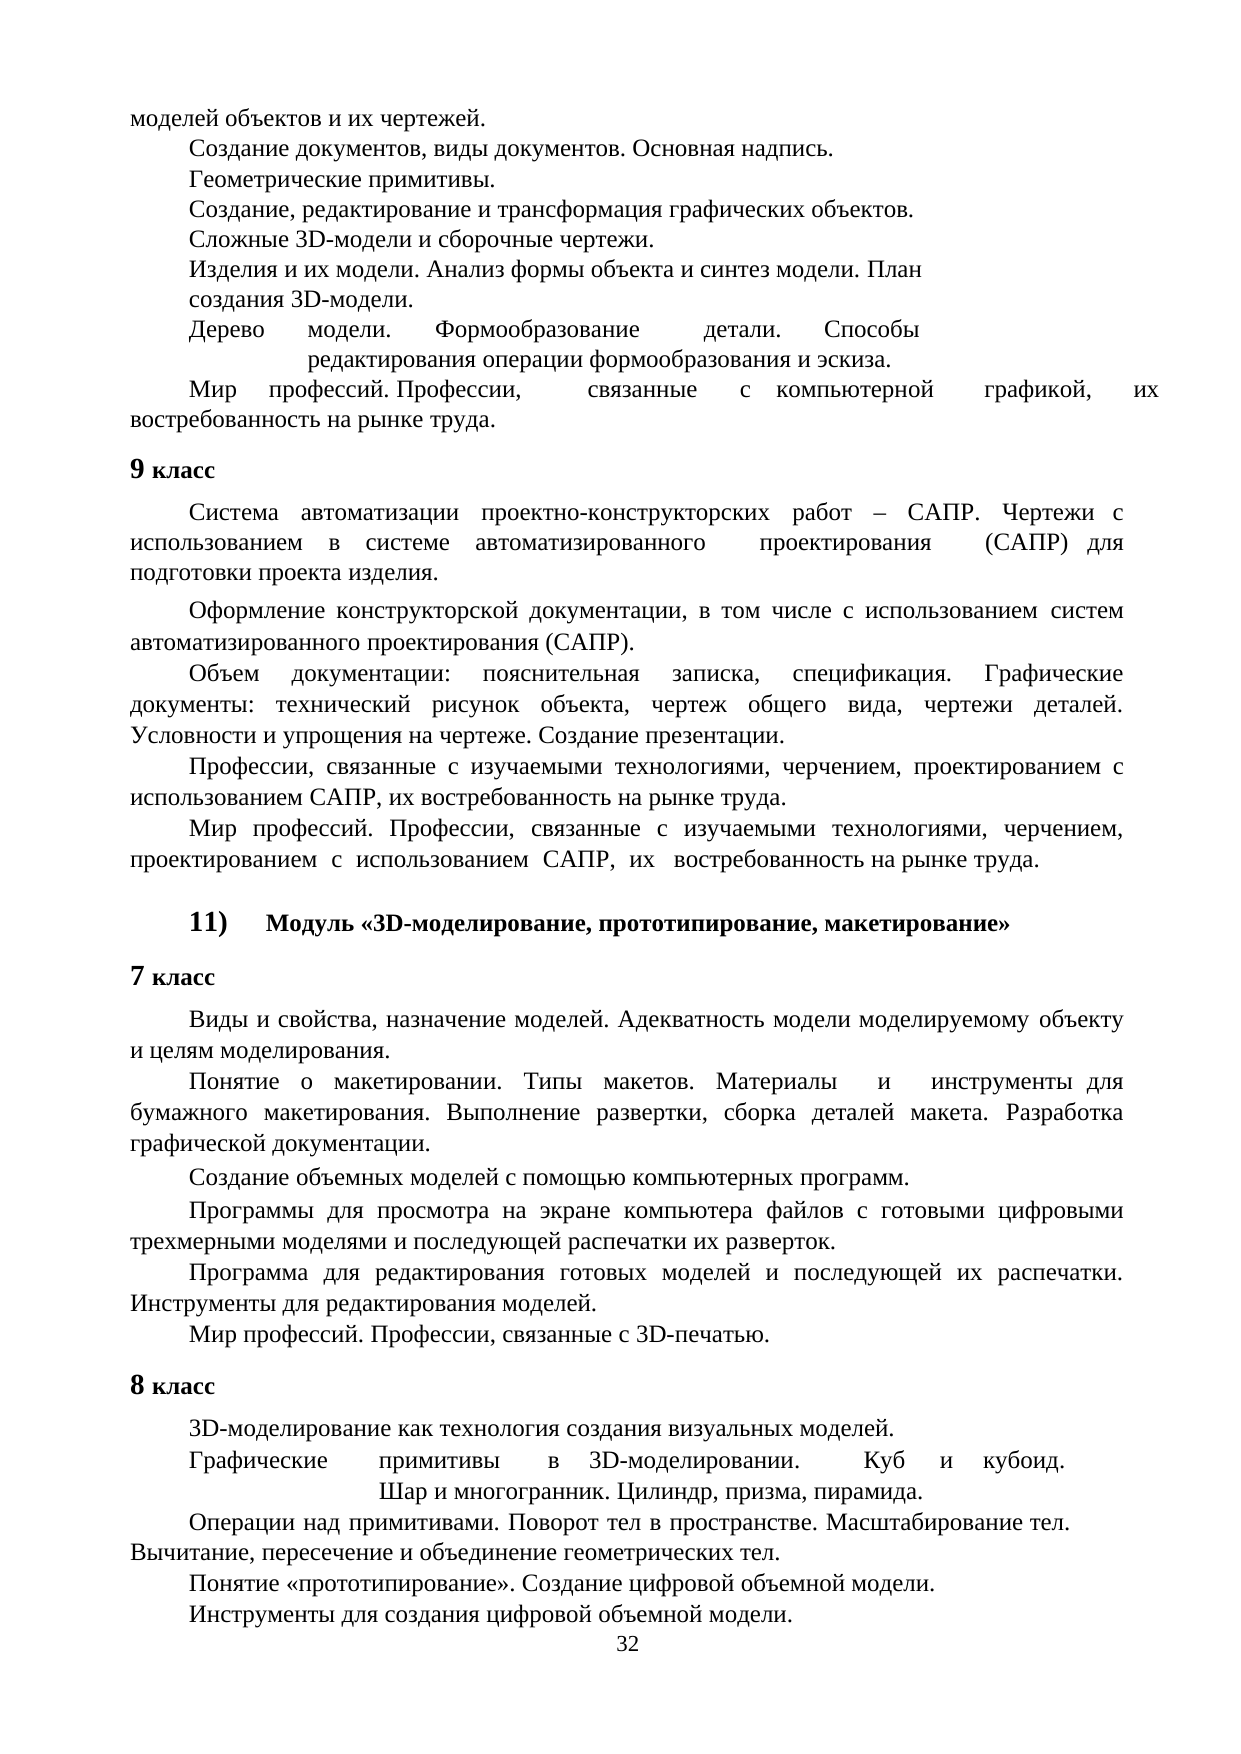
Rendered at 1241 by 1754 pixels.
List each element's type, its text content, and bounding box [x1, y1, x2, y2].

text Оформление конструкторской документации, в том числе с использованием систем автоматизированного проектирования (САПР). [130, 596, 1124, 655]
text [130, 103, 1123, 132]
subtitle класс [130, 1367, 1137, 1401]
text Профессии, связанные с изучаемыми технологиями, черчением, проектированием с использованием САПР, их востребованность на рынке труда. [130, 751, 1124, 811]
subtitle класс [130, 451, 1137, 484]
text Понятие о макетировании. Типы макетов. Материалы и инструменты для бумажного макетирования. Выполнение развертки, сборка деталей макета. Разработка графической документации. [130, 1066, 1123, 1157]
text Мир профессий. Профессии, связанные с 3D-печатью. [189, 1319, 1137, 1348]
text Объем документации: пояснительная записка, спецификация. Графические документы: технический рисунок объекта, чертеж общего вида, чертежи деталей. Условности и упрощения на чертеже. Создание презентации. [130, 658, 1124, 748]
text Система автоматизации проектно-конструкторских работ – САПР. Чертежи с использованием в системе автоматизированного проектирования (САПР) для подготовки проекта изделия. [130, 497, 1124, 586]
text Программы для просмотра на экране компьютера файлов с готовыми цифровыми трехмерными моделями и последующей распечатки их разверток. [130, 1195, 1123, 1255]
text Графические примитивы в 3D-моделировании. Куб и кубоид. Шар и многогранник. Цилиндр, призма, пирамида. [130, 1445, 1124, 1504]
text Создание, редактирование и трансформация графических объектов. Сложные 3D-модели и сборочные чертежи. [189, 194, 997, 253]
text Понятие «прототипирование». Создание цифровой объемной модели. Инструменты для создания цифровой объемной модели. [189, 1568, 1022, 1628]
subtitle класс [130, 958, 1137, 991]
text Мир профессий. Профессии, связанные с компьютерной графикой, их востребованность на рынке труда. [130, 374, 1123, 433]
text Программа для редактирования готовых моделей и последующей их распечатки. Инструменты для редактирования моделей. [130, 1257, 1123, 1317]
text Создание объемных моделей с помощью компьютерных программ. [189, 1159, 1137, 1192]
text Создание документов, виды документов. Основная надпись. Геометрические примитивы. [189, 133, 903, 192]
subtitle Модуль «3D-моделирование, прототипирование, макетирование» [189, 904, 1137, 937]
text Операции над примитивами. Поворот тел в пространстве. Масштабирование тел. Вычитание, пересечение и объединение геометрических тел. [130, 1507, 1137, 1566]
text Виды и свойства, назначение моделей. Адекватность модели моделируемому объекту и целям моделирования. [130, 1004, 1124, 1063]
text 3D-моделирование как технология создания визуальных моделей. [189, 1413, 1137, 1442]
text Мир профессий. Профессии, связанные с изучаемыми технологиями, черчением, проектированием с использованием САПР, их востребованность на рынке труда. [130, 813, 1124, 873]
text Дерево модели. Формообразование детали. Способы редактирования операции формообразования и эскиза. [130, 314, 1124, 373]
text Изделия и их модели. Анализ формы объекта и синтез модели. План создания 3D-модели. [189, 254, 934, 313]
